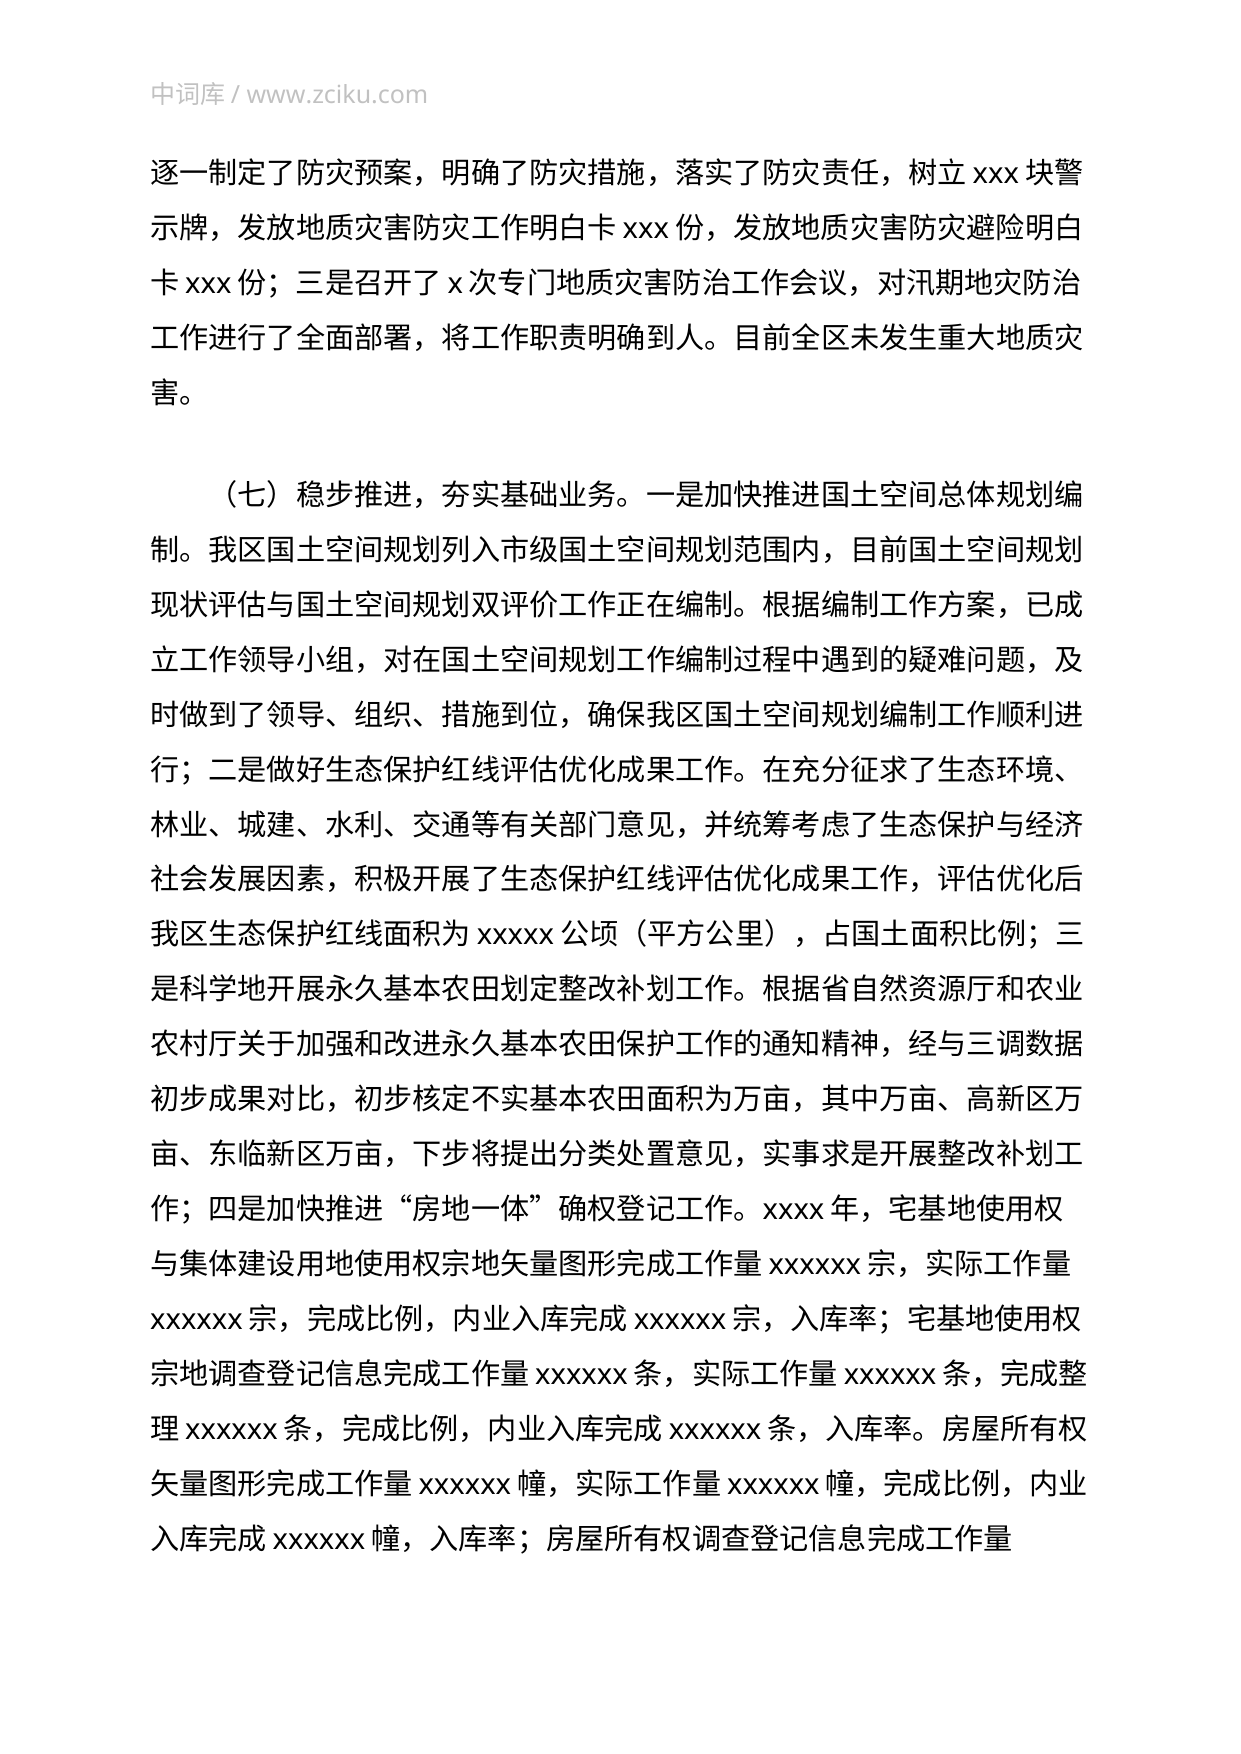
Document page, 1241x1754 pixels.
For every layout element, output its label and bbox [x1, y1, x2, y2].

text [150, 472, 1090, 1558]
text [150, 150, 1090, 412]
